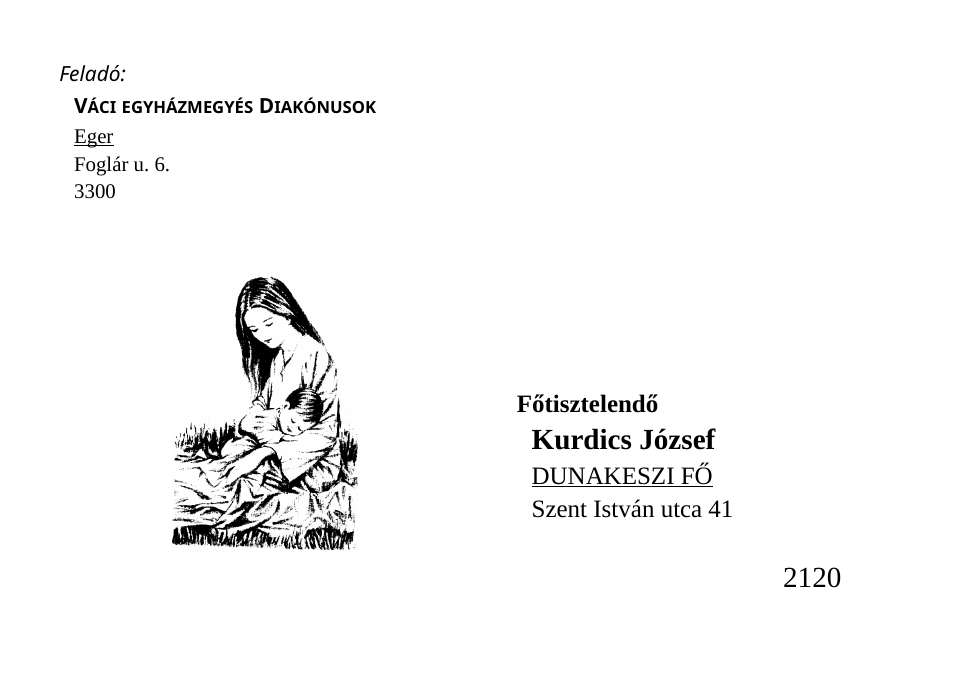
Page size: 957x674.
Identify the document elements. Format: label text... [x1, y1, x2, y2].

picture [171, 272, 358, 553]
text DUNAKESZI FŐ [517, 461, 901, 489]
text Kurdics József [517, 422, 901, 456]
text Főtisztelendő [517, 389, 901, 418]
text Feladó: [59, 59, 443, 87]
text 2120 [517, 560, 841, 593]
text Foglár u. 6. [74, 152, 443, 176]
text Szent István utca 41 [517, 494, 901, 523]
text Váci egyházmegyés Diakónusok [74, 92, 443, 120]
text Eger [74, 124, 443, 148]
text 3300 [74, 179, 443, 203]
